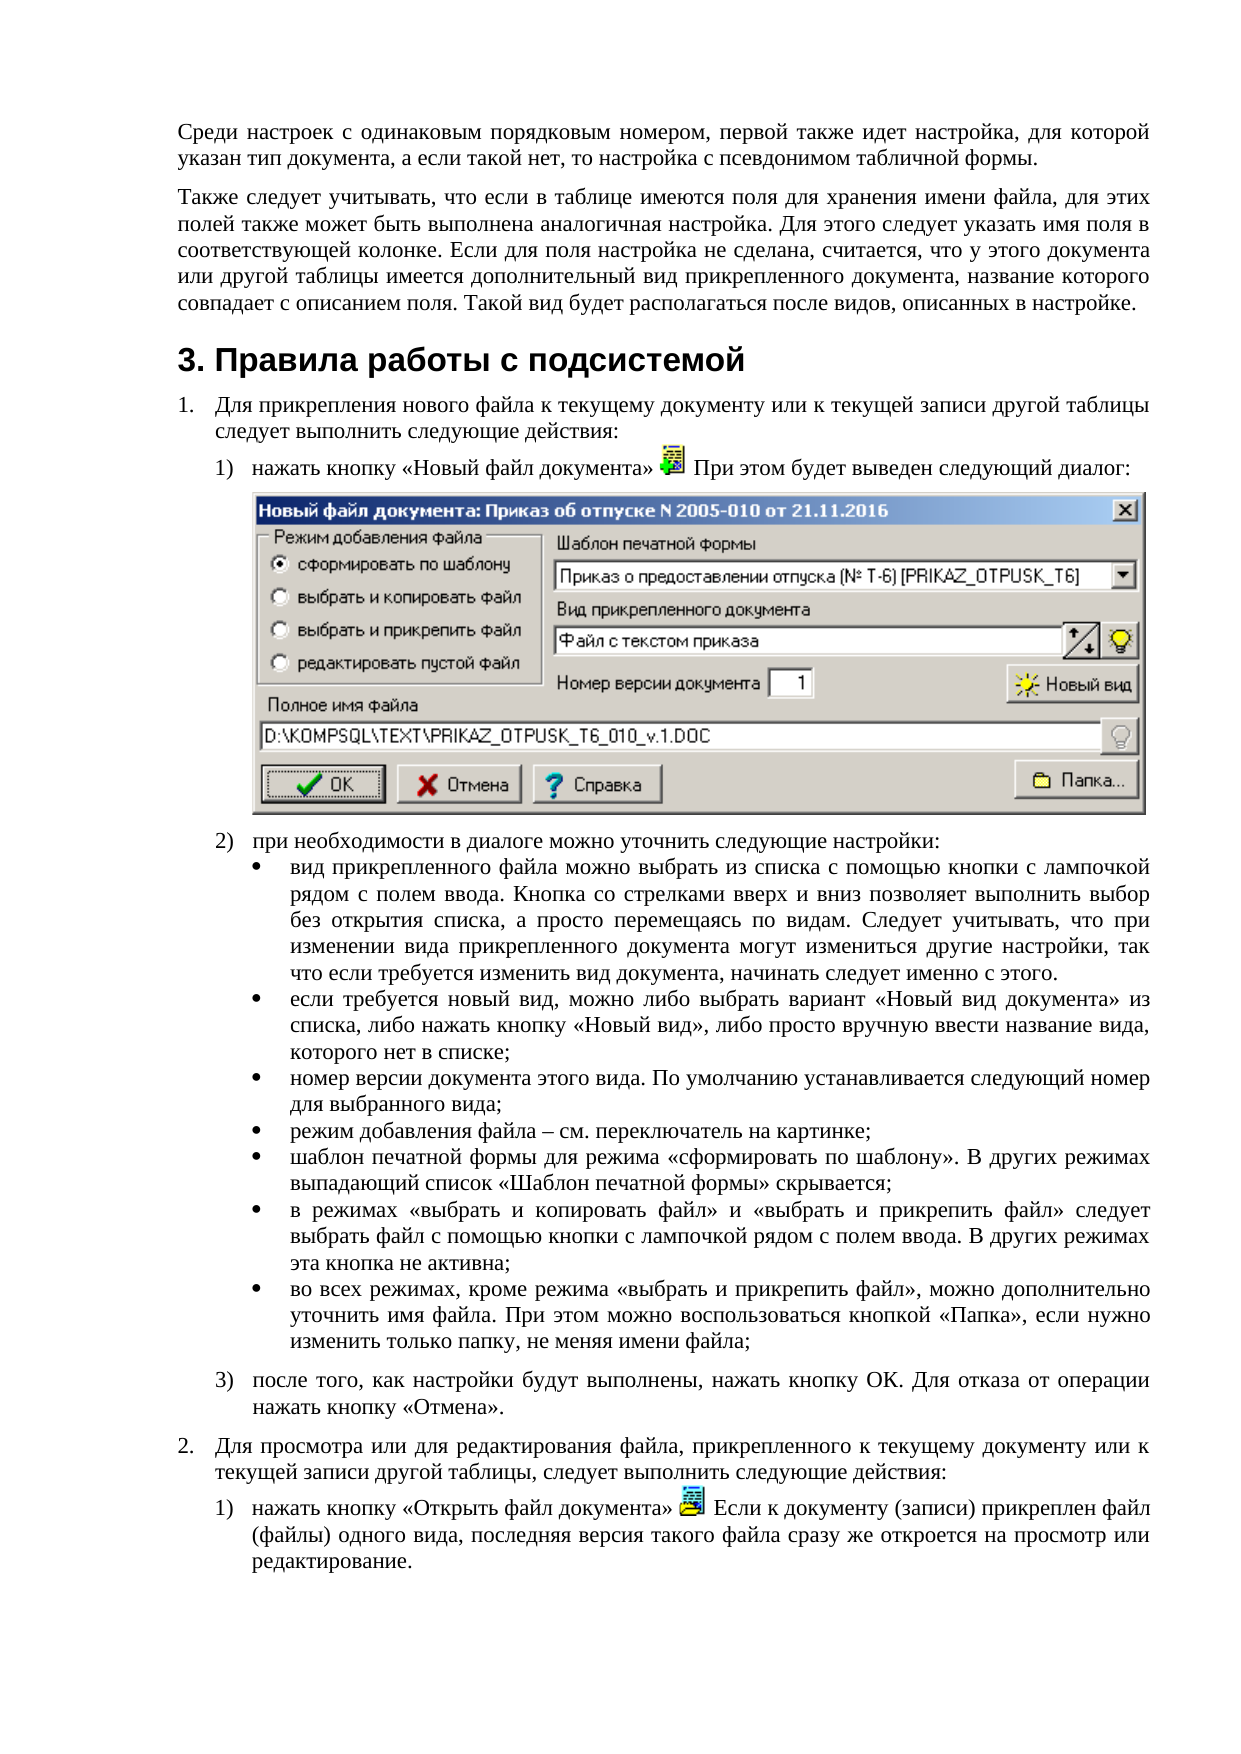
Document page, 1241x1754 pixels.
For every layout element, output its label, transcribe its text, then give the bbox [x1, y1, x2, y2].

picture [252, 492, 1146, 815]
text 3) после того, как настройки будут выполнены, нажать кнопку ОК. Для отказа от операции нажать кнопку «Отмена». [215, 1366, 1152, 1419]
text вид прикрепленного файла можно выбрать из списка с помощью кнопки с лампочкой рядом с полем ввода. Кнопка со стрелками вверх и вниз позволяет выполнить выбор без открытия списка, а просто перемещаясь по видам. Следует учитывать, что при изменении вида прикрепленного документа могут измениться другие настройки, так что если требуется изменить вид документа, начинать следует именно с этого. [252, 853, 1152, 985]
text в режимах «выбрать и копировать файл» и «выбрать и прикрепить файл» следует выбрать файл с помощью кнопки с лампочкой рядом с полем ввода. В других режимах эта кнопка не активна; [252, 1196, 1152, 1275]
text во всех режимах, кроме режима «выбрать и прикрепить файл», можно дополнительно уточнить имя файла. При этом можно воспользоваться кнопкой «Папка», если нужно изменить только папку, не меняя имени файла; [252, 1275, 1152, 1354]
text 1) нажать кнопку «Открыть файл документа» Если к документу (записи) прикреплен файл (файлы) одного вида, последняя версия такого файла сразу же откроется на просмотр или редактирование. [214, 1484, 1152, 1573]
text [177, 118, 1152, 171]
text номер версии документа этого вида. По умолчанию устанавливается следующий номер для выбранного вида; [252, 1064, 1152, 1117]
picture [659, 443, 688, 475]
text 2) при необходимости в диалоге можно уточнить следующие настройки: [215, 827, 1152, 853]
picture [679, 1484, 708, 1516]
text шаблон печатной формы для режима «сформировать по шаблону». В других режимах выпадающий список «Шаблон печатной формы» скрывается; [252, 1143, 1152, 1196]
text если требуется новый вид, можно либо выбрать вариант «Новый вид документа» из списка, либо нажать кнопку «Новый вид», либо просто вручную ввести название вида, которого нет в списке; [252, 985, 1152, 1064]
text 1) нажать кнопку «Новый файл документа» При этом будет выведен следующий диалог: [214, 444, 1152, 480]
text Также следует учитывать, что если в таблице имеются поля для хранения имени файла, для этих полей также может быть выполнена аналогичная настройка. Для этого следует указать имя поля в соответствующей колонке. Если для поля настройка не сделана, считается, что у этого документа или другой таблицы имеется дополнительный вид прикрепленного документа, название которого совпадает с описанием поля. Такой вид будет располагаться после видов, описанных в настройке. [177, 183, 1152, 315]
text режим добавления файла – см. переключатель на картинке; [252, 1117, 1152, 1143]
subtitle 3. Правила работы с подсистемой [177, 340, 1152, 378]
text 2. Для просмотра или для редактирования файла, прикрепленного к текущему документу или к текущей записи другой таблицы, следует выполнить следующие действия: [177, 1432, 1152, 1484]
text 1. Для прикрепления нового файла к текущему документу или к текущей записи другой таблицы следует выполнить следующие действия: [177, 391, 1152, 444]
